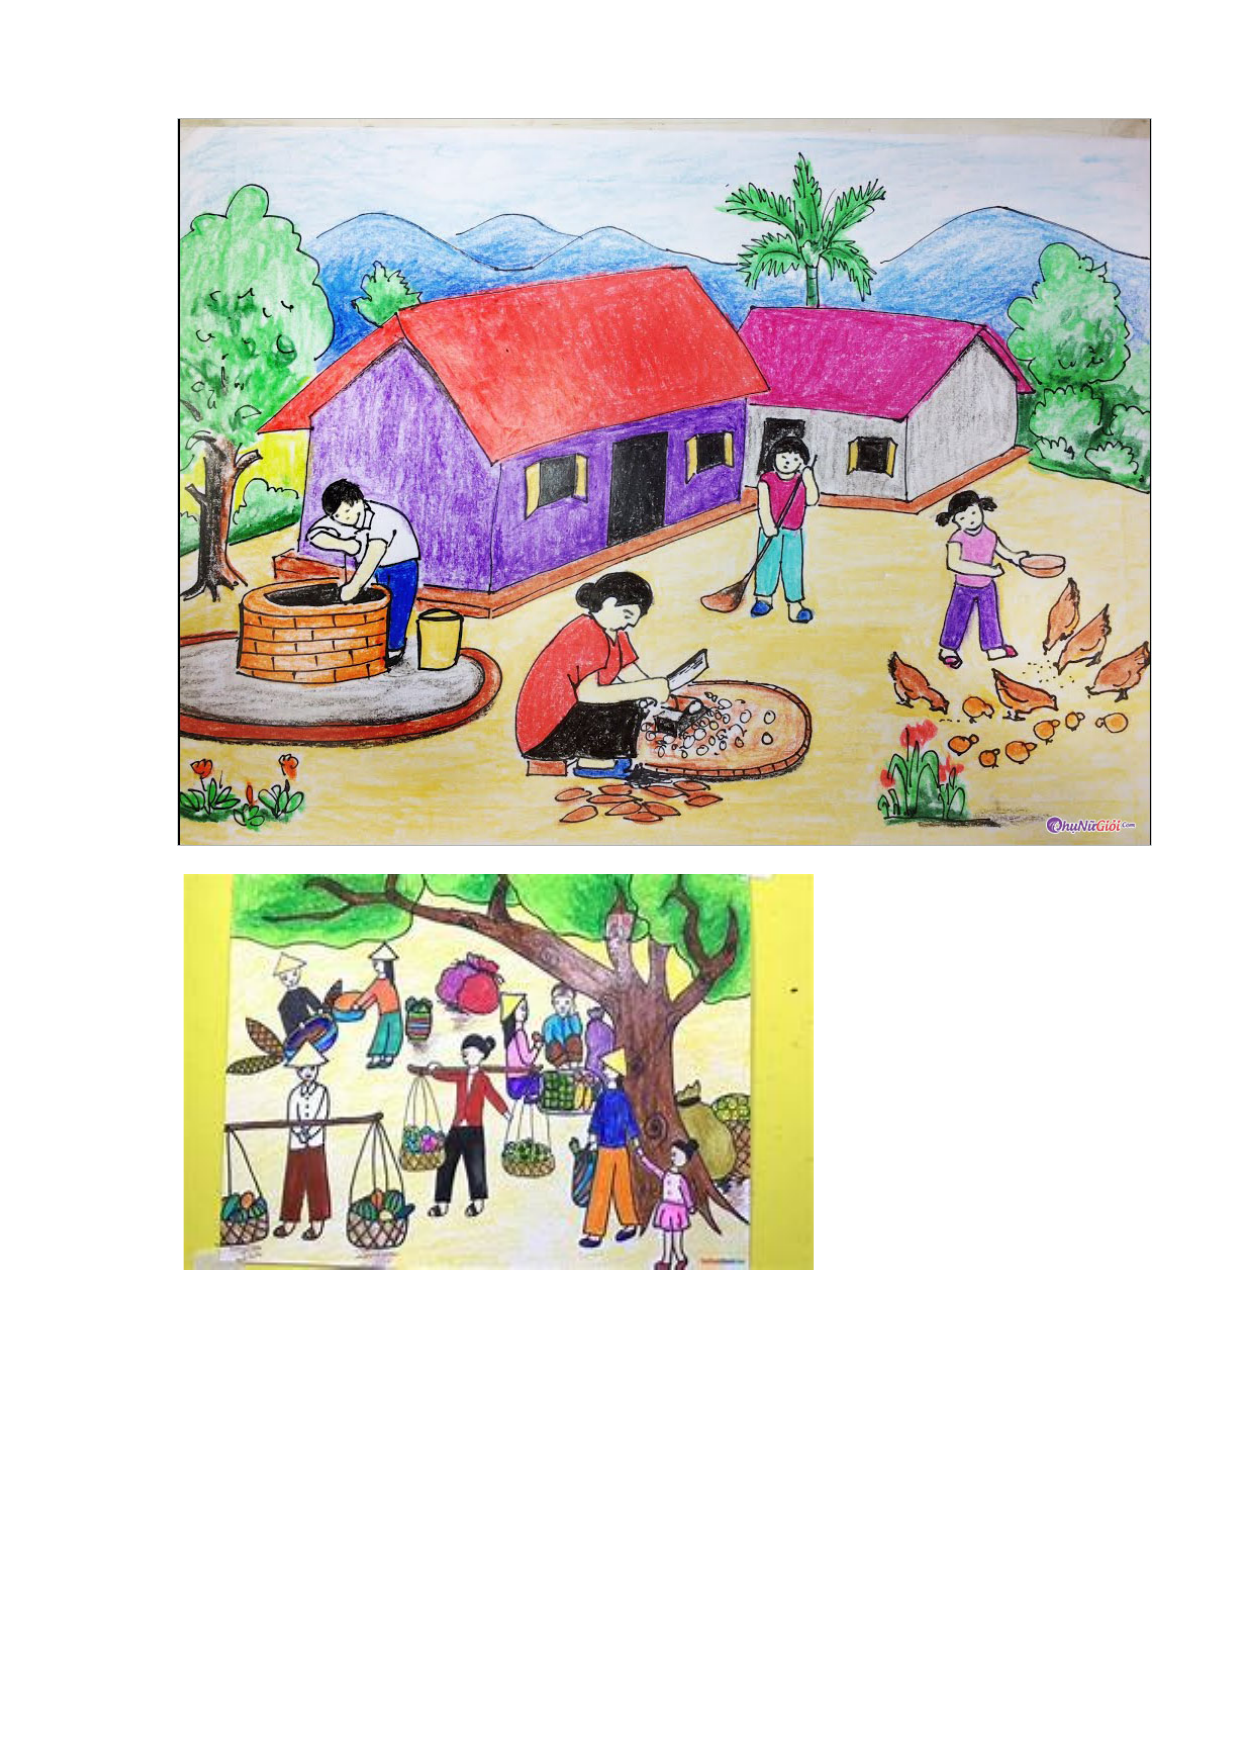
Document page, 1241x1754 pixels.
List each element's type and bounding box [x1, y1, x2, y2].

picture [177, 118, 1152, 846]
picture [183, 874, 814, 1270]
